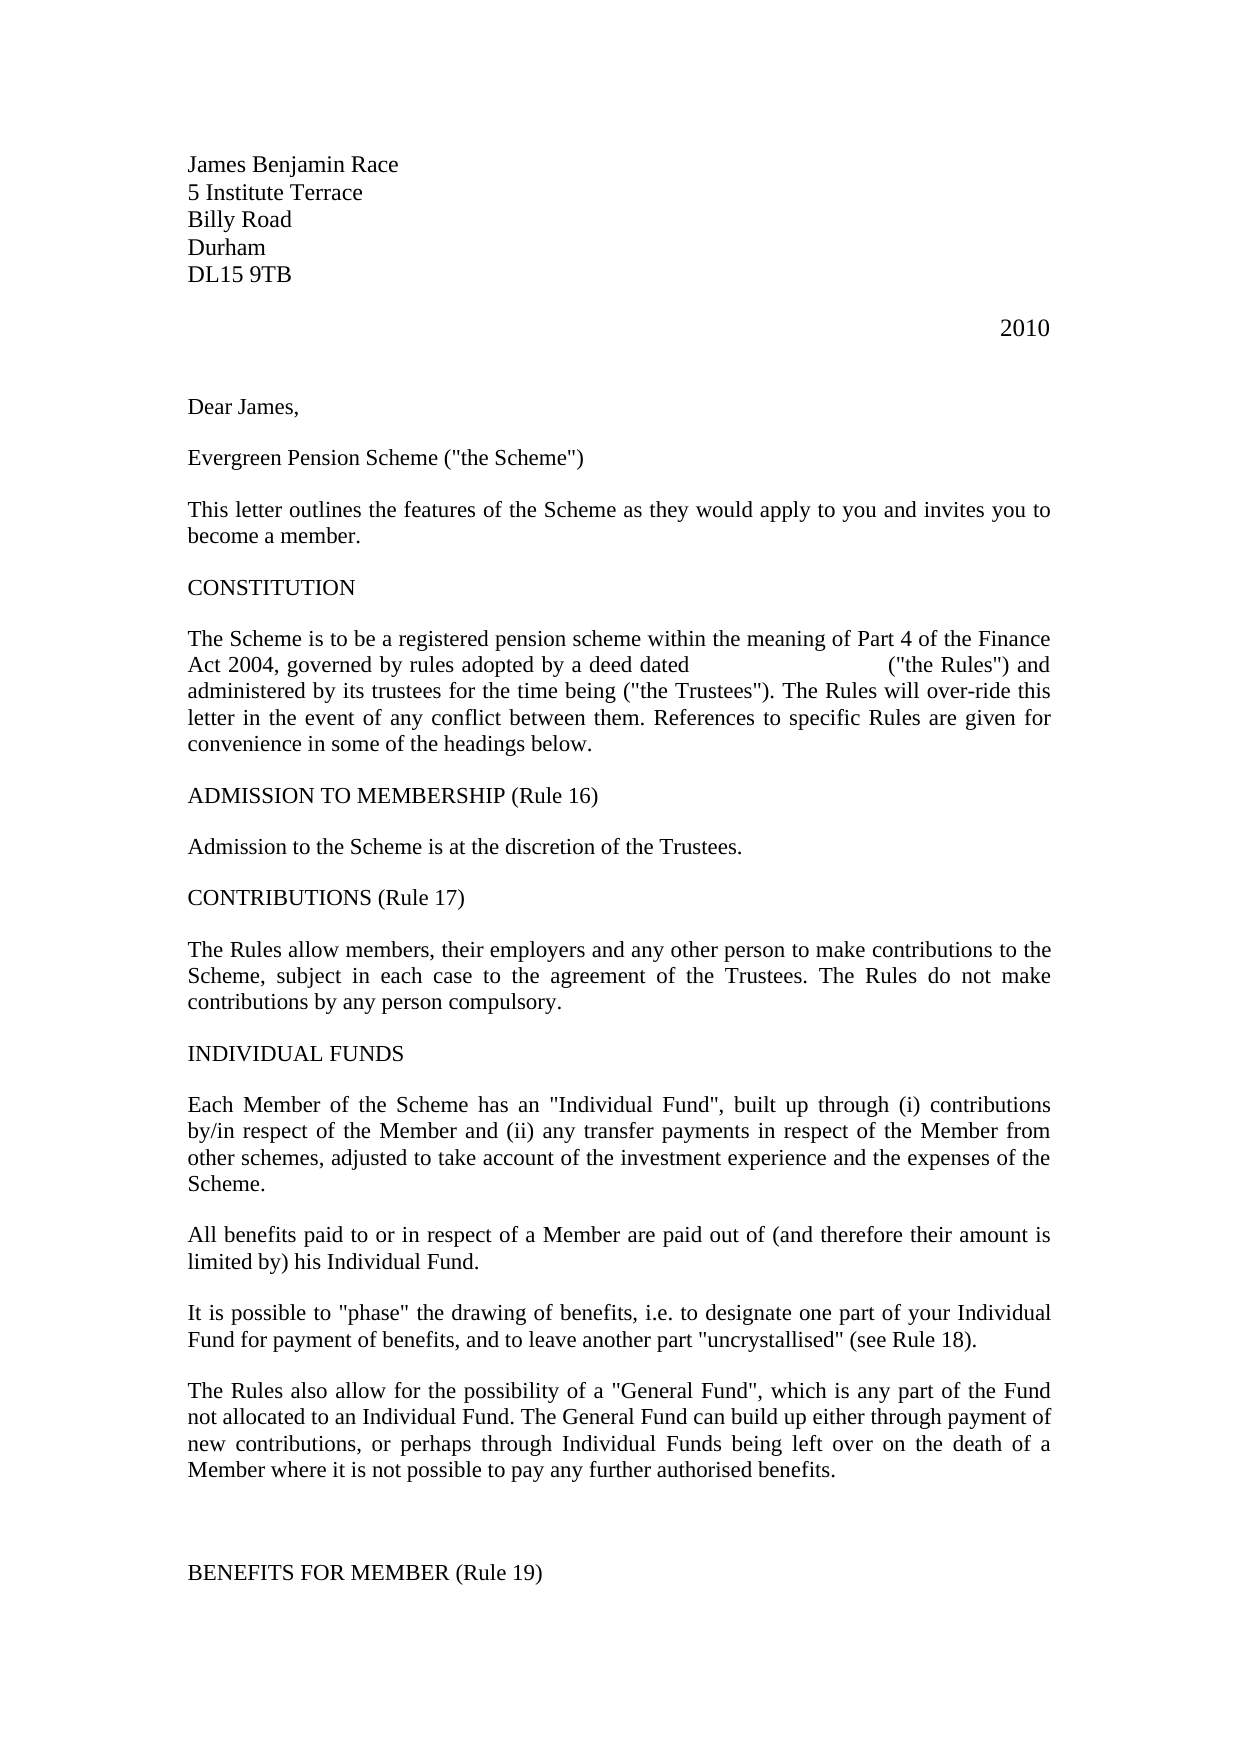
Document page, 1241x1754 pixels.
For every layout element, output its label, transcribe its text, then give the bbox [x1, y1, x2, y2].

text This letter outlines the features of the Scheme as they would apply to you and invites you to become a member. [187, 496, 1053, 548]
text ADMISSION TO MEMBERSHIP (Rule 16) [187, 782, 1053, 808]
text Each Member of the Scheme has an "Individual Fund", built up through (i) contributions by/in respect of the Member and (ii) any transfer payments in respect of the Member from other schemes, adjusted to take account of the investment experience and the expenses of the Scheme. [187, 1091, 1053, 1197]
text James Benjamin Race 5 Institute Terrace Billy Road Durham DL15 9TB [187, 150, 1053, 288]
text INDIVIDUAL FUNDS [187, 1040, 1053, 1066]
text CONSTITUTION [187, 573, 1053, 600]
text BENEFITS FOR MEMBER (Rule 19) [187, 1559, 1053, 1585]
text The Rules also allow for the possibility of a "General Fund", which is any part of the Fund not allocated to an Individual Fund. The General Fund can build up either through payment of new contributions, or perhaps through Individual Funds being left over on the death of a Member where it is not possible to pay any further authorised benefits. [187, 1377, 1053, 1482]
text Evergreen Pension Scheme ("the Scheme") [187, 444, 1053, 471]
text All benefits paid to or in respect of a Member are paid out of (and therefore their amount is limited by) his Individual Fund. [187, 1222, 1053, 1274]
text 2010 [862, 313, 1053, 368]
text The Scheme is to be a registered pension scheme within the meaning of Part 4 of the Finance Act 2004, governed by rules adopted by a deed dated ("the Rules") and administered by its trustees for the time being ("the Trustees"). The Rules will over-ride this letter in the event of any conflict between them. References to specific Rules are given for convenience in some of the headings below. [187, 625, 1053, 757]
text Admission to the Scheme is at the discretion of the Trustees. [187, 833, 1053, 859]
text It is possible to "phase" the drawing of benefits, i.e. to designate one part of your Individual Fund for payment of benefits, and to leave another part "uncrystallised" (see Rule 18). [187, 1299, 1053, 1352]
text The Rules allow members, their employers and any other person to make contributions to the Scheme, subject in each case to the agreement of the Trustees. The Rules do not make contributions by any person compulsory. [187, 936, 1053, 1015]
text CONTRIBUTIONS (Rule 17) [187, 884, 1053, 911]
text Dear James, [187, 393, 1053, 419]
